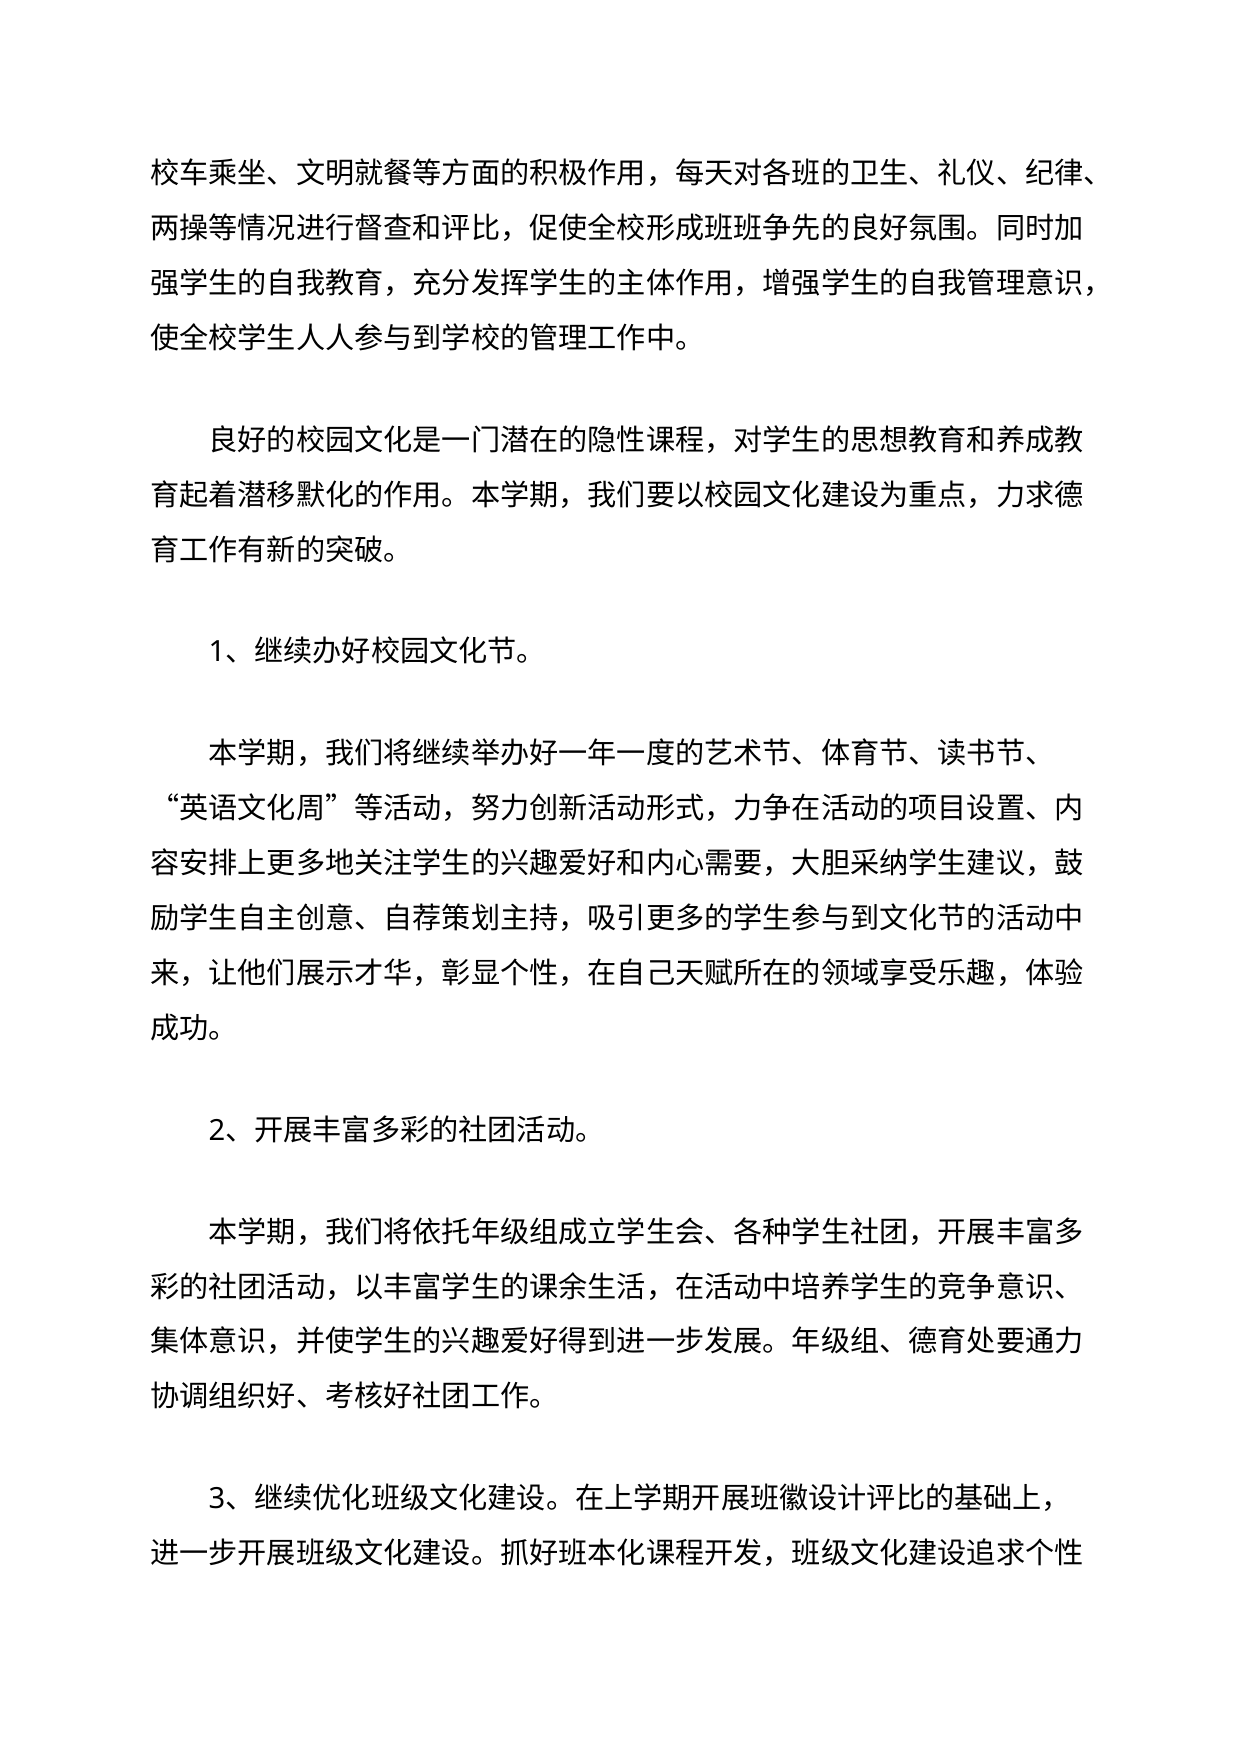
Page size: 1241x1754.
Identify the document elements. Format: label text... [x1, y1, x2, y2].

text 本学期，我们将继续举办好一年一度的艺术节、体育节、读书节、“英语文化周”等活动，努力创新活动形式，力争在活动的项目设置、内容安排上更多地关注学生的兴趣爱好和内心需要，大胆采纳学生建议，鼓励学生自主创意、自荐策划主持，吸引更多的学生参与到文化节的活动中来，让他们展示才华，彰显个性，在自己天赋所在的领域享受乐趣，体验成功。 [150, 730, 1090, 1047]
text 本学期，我们将依托年级组成立学生会、各种学生社团，开展丰富多彩的社团活动，以丰富学生的课余生活，在活动中培养学生的竞争意识、集体意识，并使学生的兴趣爱好得到进一步发展。年级组、德育处要通力协调组织好、考核好社团工作。 [150, 1208, 1090, 1415]
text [150, 150, 1090, 357]
text 1、继续办好校园文化节。 [150, 628, 1090, 670]
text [150, 1475, 1090, 1572]
text 2、开展丰富多彩的社团活动。 [150, 1106, 1090, 1149]
text 良好的校园文化是一门潜在的隐性课程，对学生的思想教育和养成教育起着潜移默化的作用。本学期，我们要以校园文化建设为重点，力求德育工作有新的突破。 [150, 416, 1090, 568]
